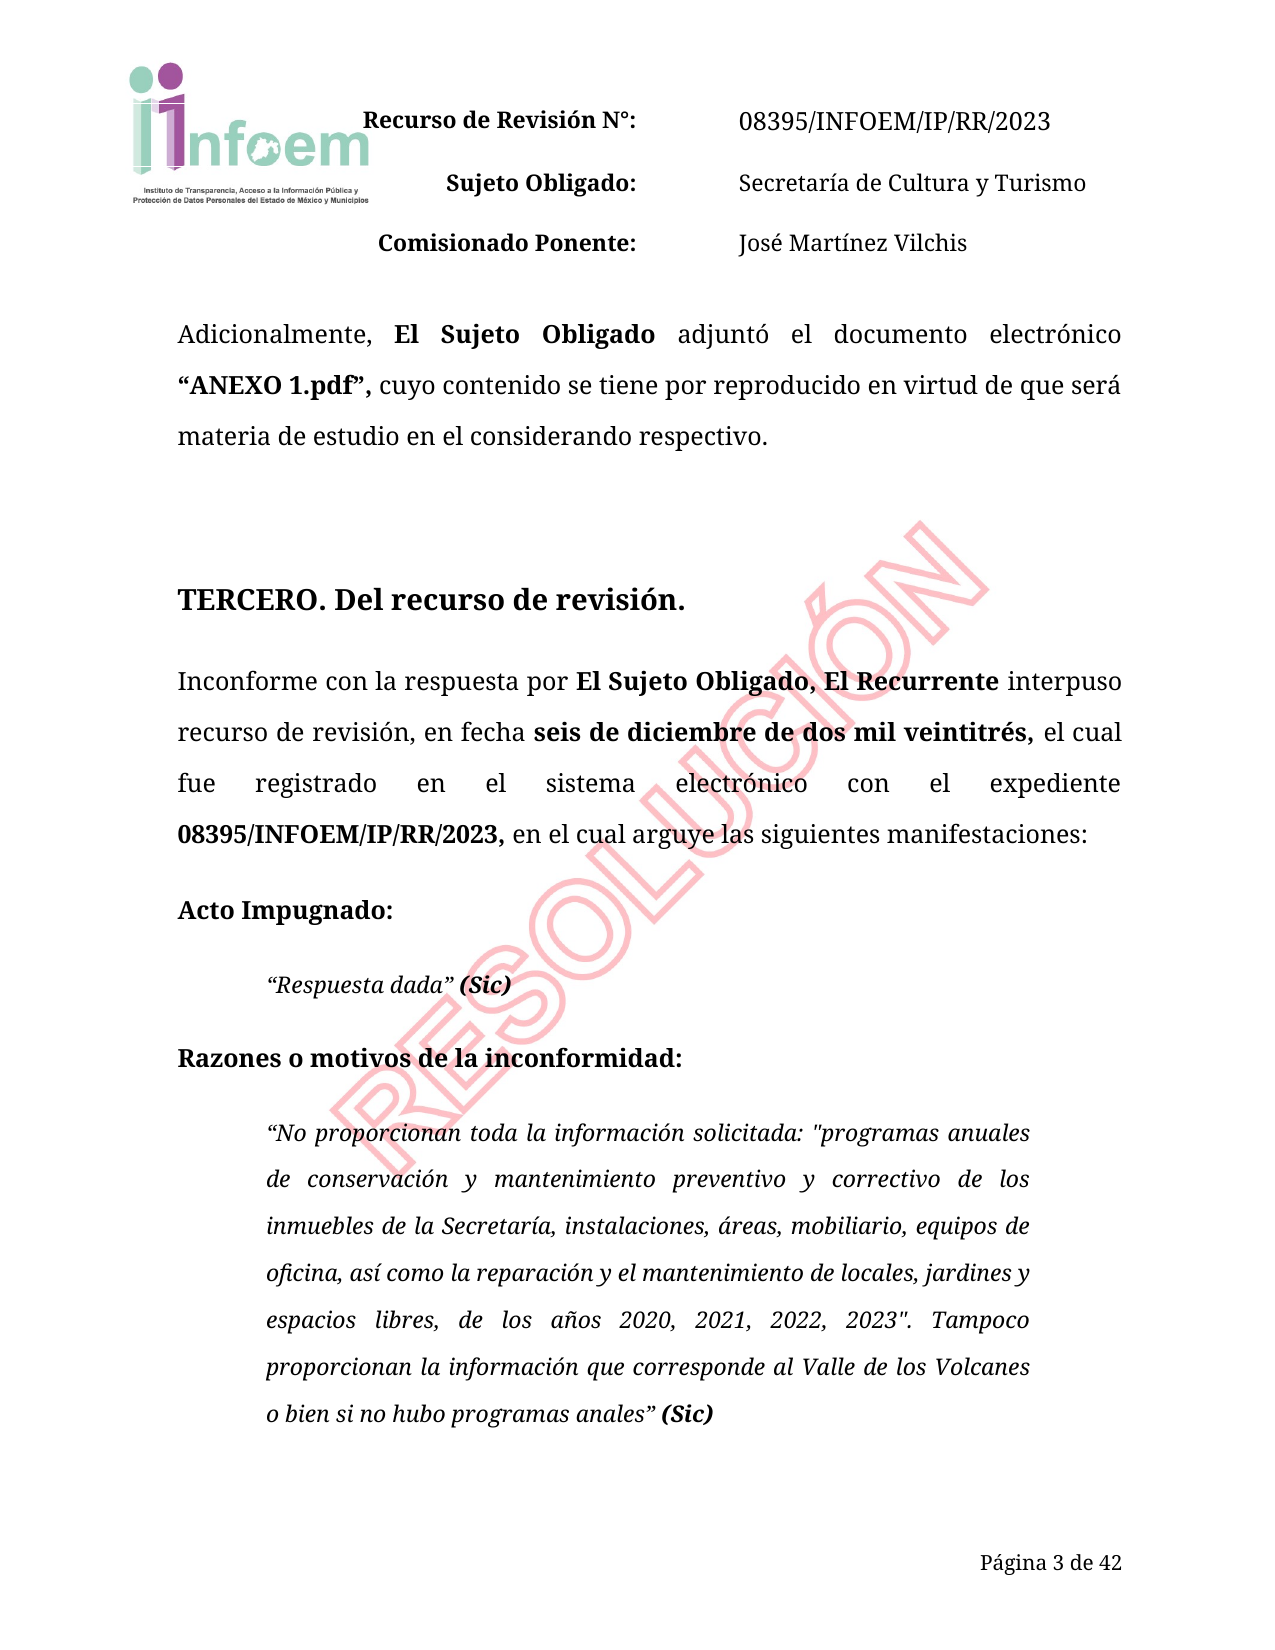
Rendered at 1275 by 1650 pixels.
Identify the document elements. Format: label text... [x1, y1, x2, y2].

picture [11, 2, 1275, 1650]
text Adicionalmente, El Sujeto Obligado adjuntó el documento electrónico “ANEXO 1.pdf”, cuyo contenido se tiene por reproducido en virtud de que será materia de estudio en el considerando respectivo. [177, 316, 1122, 452]
text “No proporcionan toda la información solicitada: "programas anuales de conservación y mantenimiento preventivo y correctivo de los inmuebles de la Secretaría, instalaciones, áreas, mobiliario, equipos de oficina, así como la reparación y el mantenimiento de locales, jardines y espacios libres, de los años 2020, 2021, 2022, 2023". Tampoco proporcionan la información que corresponde al Valle de los Volcanes o bien si no hubo programas anales” (Sic) [266, 1117, 1033, 1429]
text Inconforme con la respuesta por El Sujeto Obligado, El Recurrente interpuso recurso de revisión, en fecha seis de diciembre de dos mil veintitrés, el cual fue registrado en el sistema electrónico con el expediente 08395/INFOEM/IP/RR/2023, en el cual arguye las siguientes manifestaciones: [177, 663, 1122, 851]
text “Respuesta dada” (Sic) [266, 969, 1033, 1000]
text Acto Impugnado: [177, 893, 1122, 927]
text TERCERO. Del recurso de revisión. [177, 579, 1122, 619]
text Razones o motivos de la inconformidad: [177, 1041, 1122, 1074]
